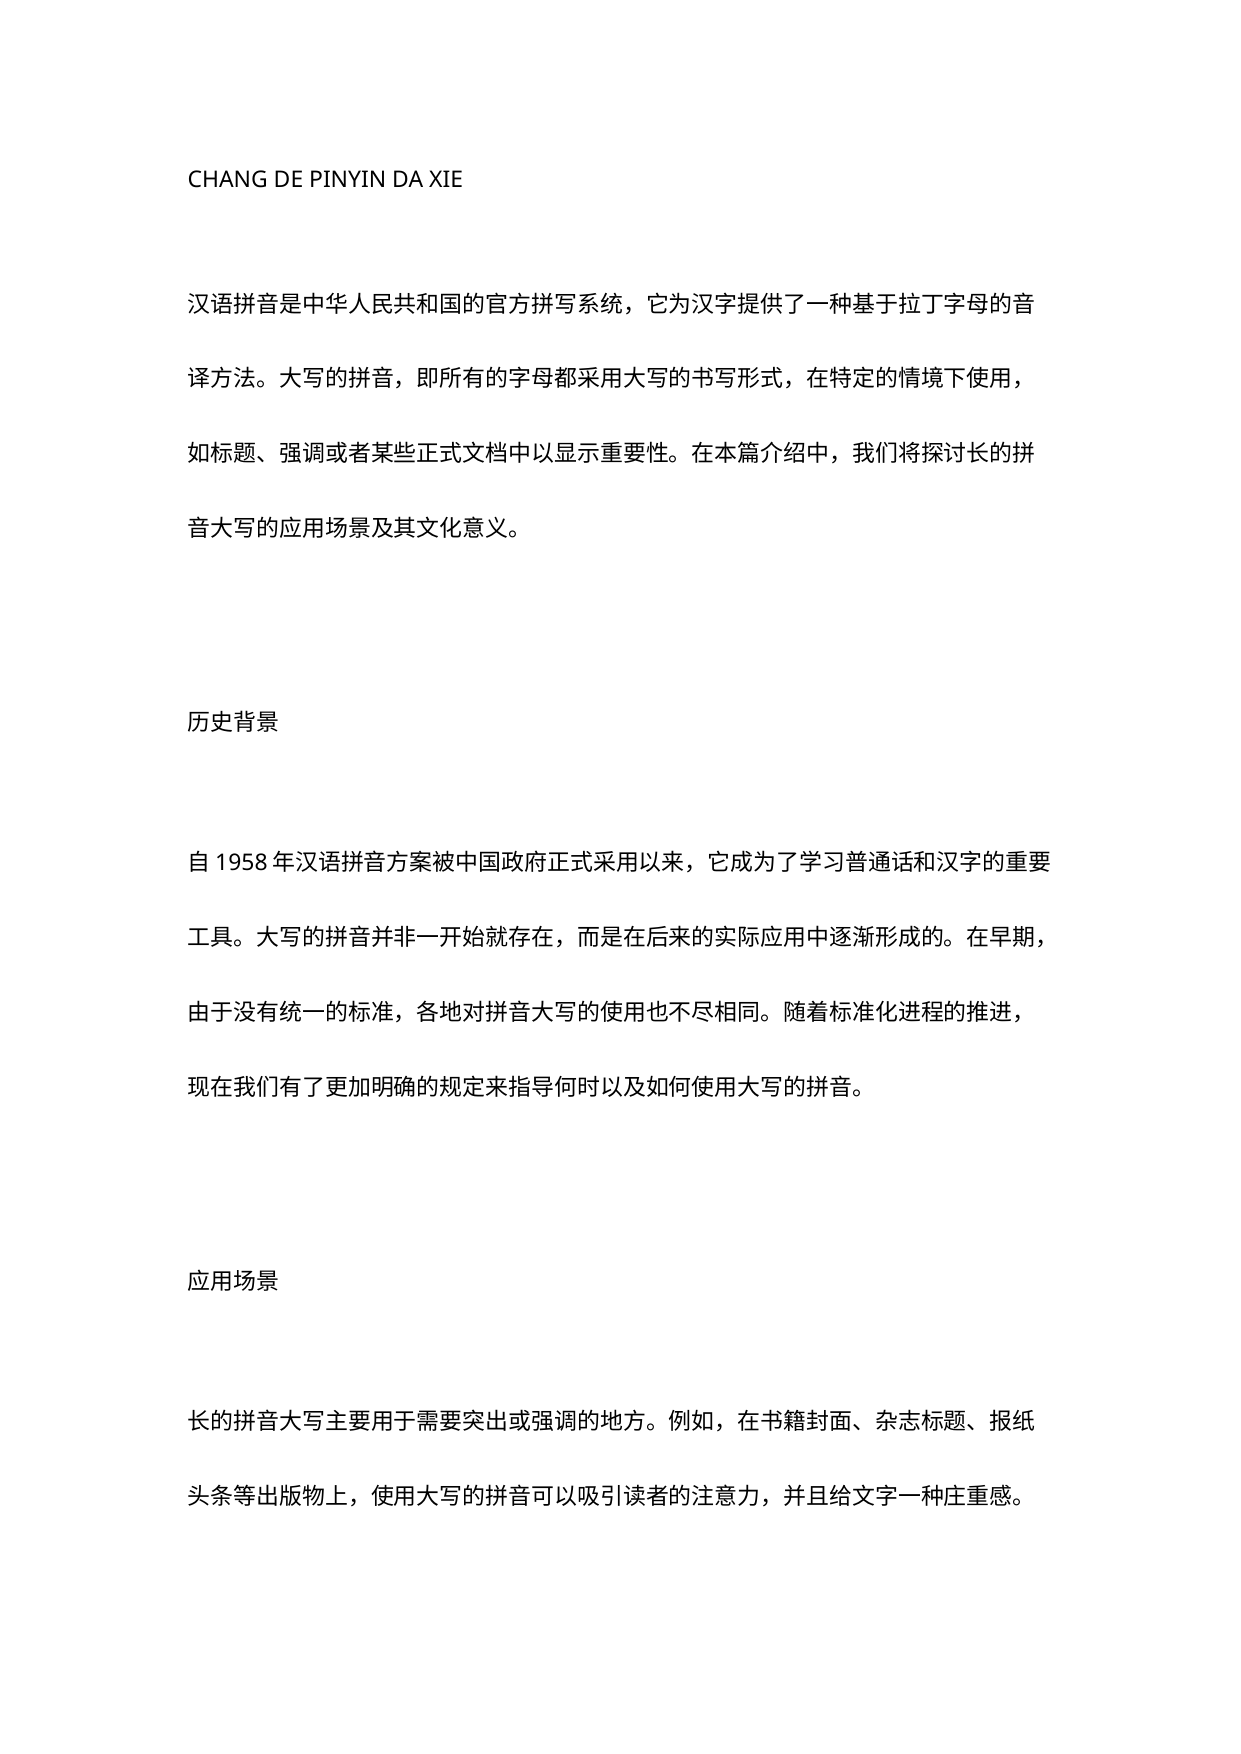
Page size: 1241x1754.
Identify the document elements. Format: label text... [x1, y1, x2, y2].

text 自1958年汉语拼音方案被中国政府正式采用以来，它成为了学习普通话和汉字的重要工具。大写的拼音并非一开始就存在，而是在后来的实际应用中逐渐形成的。在早期，由于没有统一的标准，各地对拼音大写的使用也不尽相同。随着标准化进程的推进，现在我们有了更加明确的规定来指导何时以及如何使用大写的拼音。 [187, 828, 1053, 1117]
text 汉语拼音是中华人民共和国的官方拼写系统，它为汉字提供了一种基于拉丁字母的音译方法。大写的拼音，即所有的字母都采用大写的书写形式，在特定的情境下使用，如标题、强调或者某些正式文档中以显示重要性。在本篇介绍中，我们将探讨长的拼音大写的应用场景及其文化意义。 [187, 270, 1053, 559]
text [187, 1387, 1053, 1527]
text CHANG DE PINYIN DA XIE [187, 162, 1053, 194]
text 应用场景 [187, 1247, 1053, 1312]
text 历史背景 [187, 688, 1053, 753]
